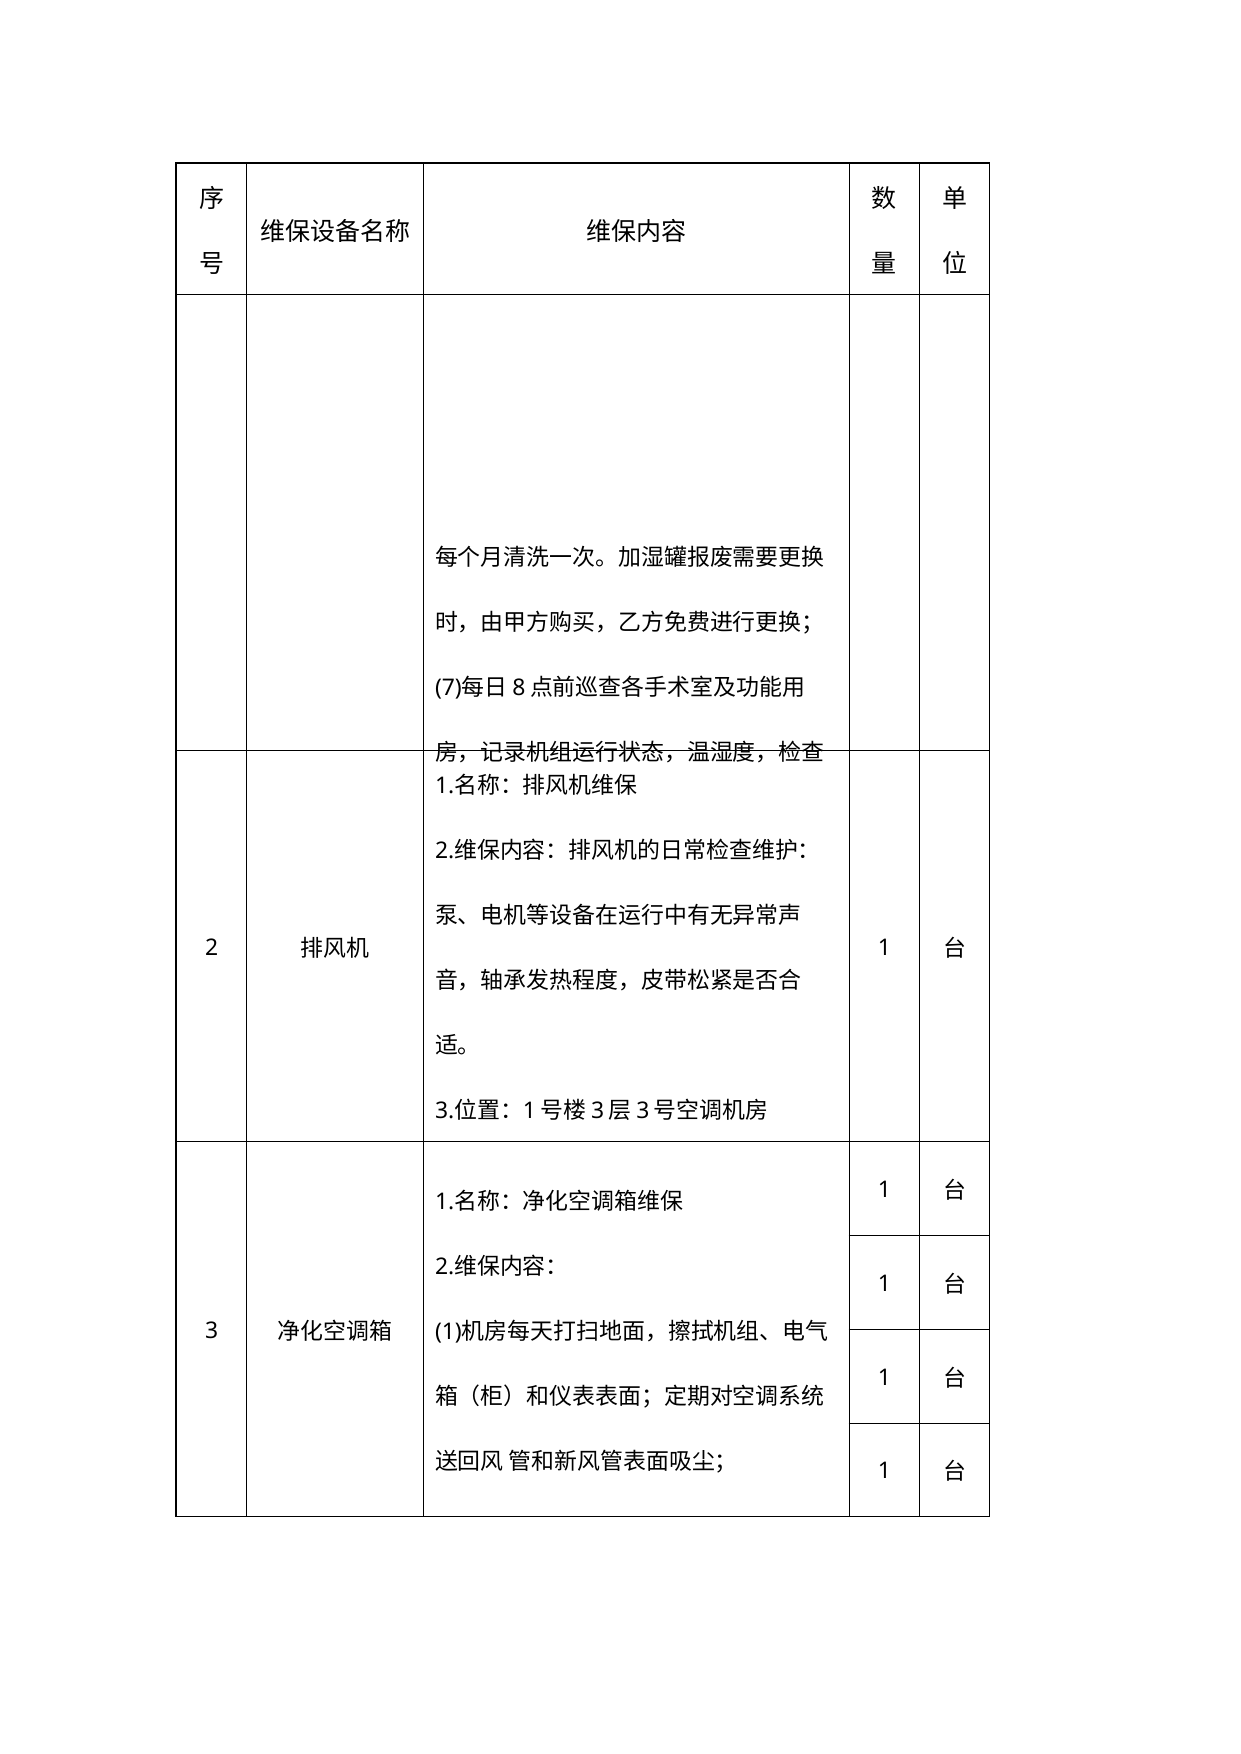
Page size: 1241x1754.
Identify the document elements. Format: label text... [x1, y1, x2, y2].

table_cell 1.名称：净化空调箱维保 2.维保内容： (1)机房每天打扫地面，擦拭机组、电气箱（柜）和仪表表面；定期对空调系统送回风 管和新风管表面吸尘； (2)记录机组工作状态，各种仪表、报警灯、水压表、执行器等每天查看一次，放气阀每三天放气一次； (3)初效过滤器每周清洗一次(吸尘、水洗)，新风过滤网每周(水冲洗) 一次，手术室回风滤网每周清洗一次； (4)初效过滤器每月更换1次，中效过滤器每年更换4次； (5)每年4月/10月两次转换系统工作状态(夏季冬季工作状态),每半年一次对空调设备进行检修调试，对手术室的压差、风量、洁净度、噪音进行测试； (6)每个月将加湿罐排空一次，排水底盘每个月清洗一次。加湿罐报废需要更换时，由甲方购买，乙方免费进行更换； (7)每日8点前巡查各手术室及功能用房，记录机组运行状态，温湿度，检查各功能性 部位有无损害、故障，确保平稳运行及手术室正常使用。 3.位置：1号楼3层4号空调机房 [424, 1142, 849, 1516]
table_header 数量 [850, 164, 919, 294]
table_header 序号 [177, 164, 246, 294]
table_cell 排风机 [247, 751, 423, 1141]
table_header 单位 [920, 164, 989, 294]
table_cell 台 [920, 1236, 989, 1329]
table_header 维保内容 [424, 164, 849, 294]
table_cell 1 [850, 1424, 919, 1516]
table_cell 1 [850, 751, 919, 1141]
table_cell 台 [920, 1330, 989, 1422]
table_cell 台 [920, 295, 989, 750]
table_cell 净化空调箱 [247, 1142, 423, 1516]
table_cell 台 [920, 1142, 989, 1235]
table_header 维保设备名称 [247, 164, 423, 294]
table_cell 1 [850, 295, 919, 750]
table_cell 1 [850, 1142, 919, 1235]
table_cell 1 [850, 1330, 919, 1422]
table_cell 台 [920, 751, 989, 1141]
table_cell 台 [920, 1424, 989, 1516]
table_cell 2 [177, 751, 246, 1141]
table_cell 3 [177, 1142, 246, 1516]
table_cell 1 [850, 1236, 919, 1329]
table_cell 1.名称：排风机维保 2.维保内容：排风机的日常检查维护：泵、电机等设备在运行中有无异常声音，轴承发热程度，皮带松紧是否合适。 3.位置：1号楼3层3号空调机房 [424, 751, 849, 1141]
